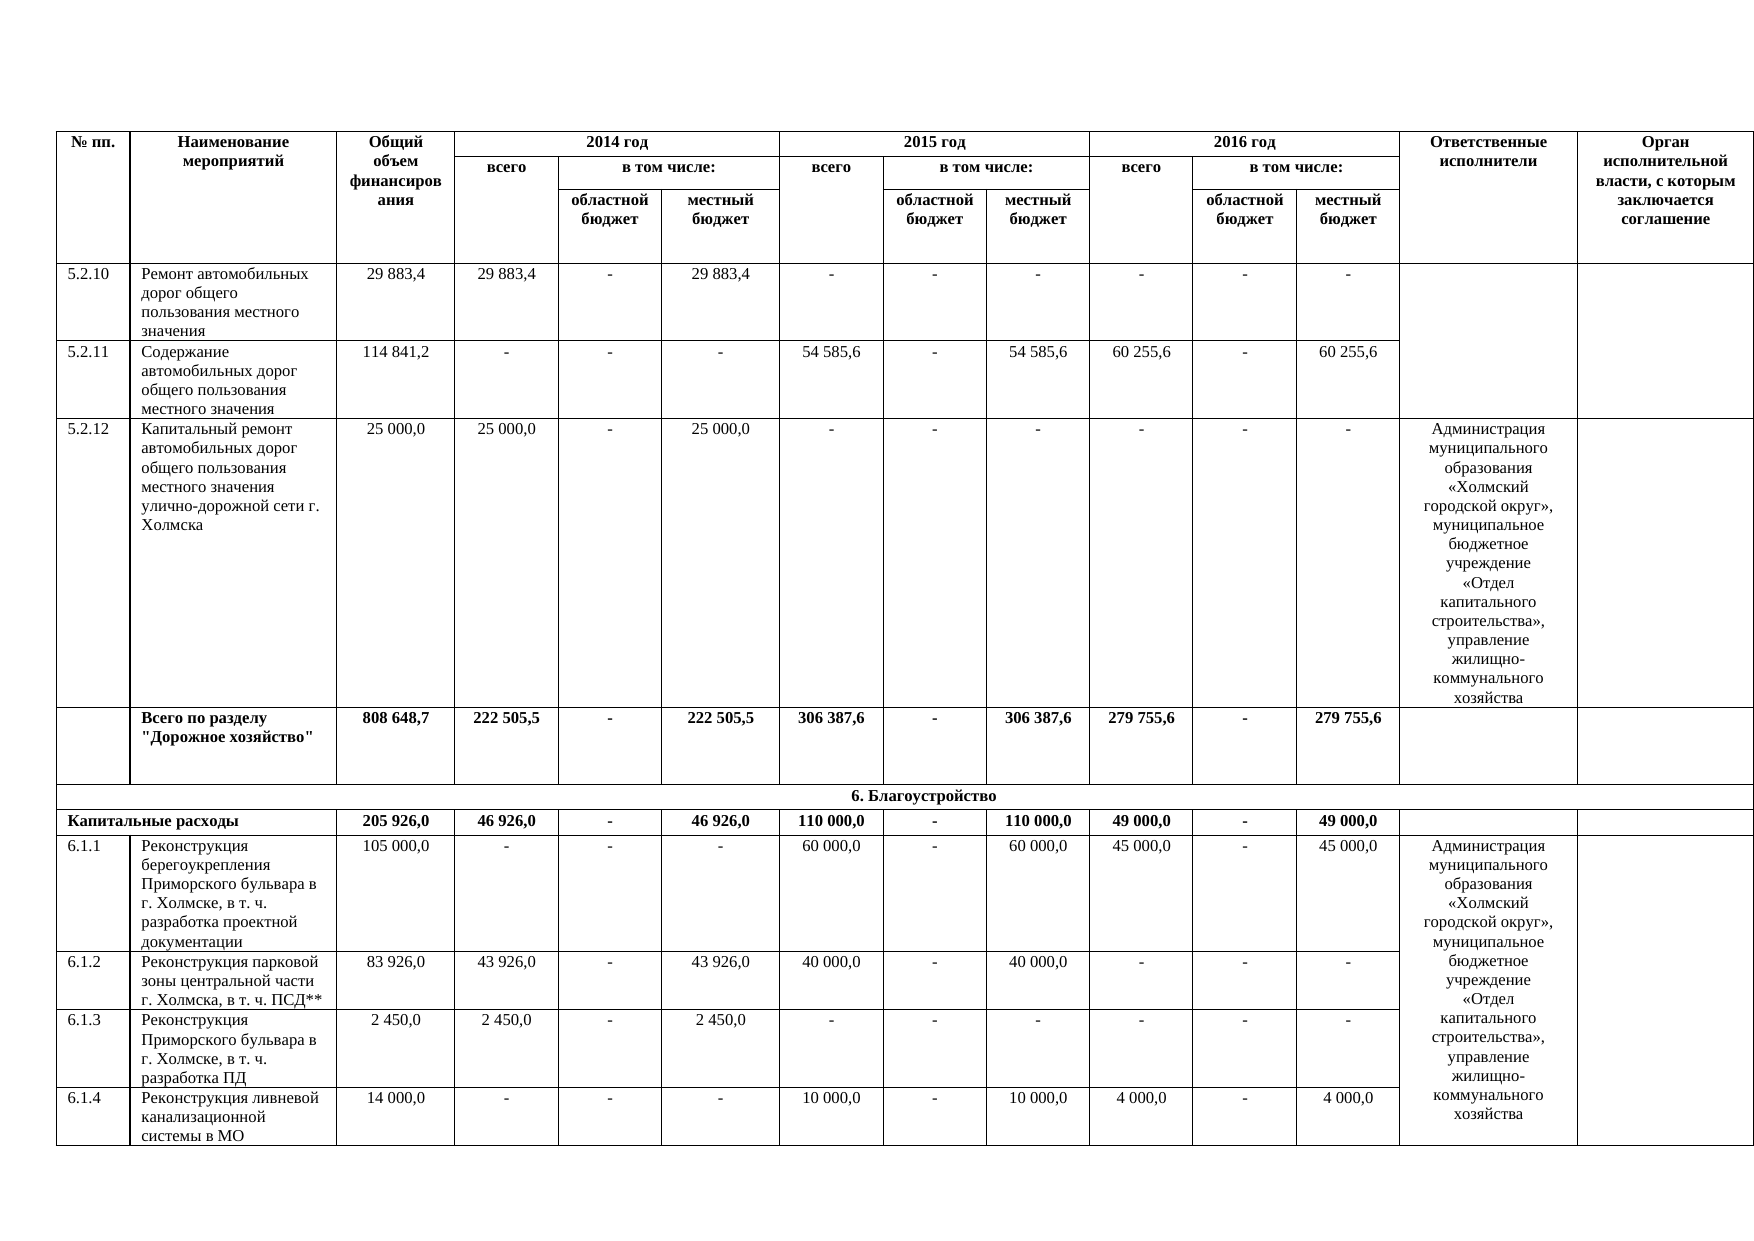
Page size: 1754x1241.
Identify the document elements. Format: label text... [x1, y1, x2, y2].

table_cell 10 000,0 [780, 1088, 883, 1145]
table_cell 205 926,0 [337, 810, 454, 834]
table_cell - [884, 264, 986, 340]
table_header № пп. [57, 132, 129, 263]
table_cell - [1193, 810, 1296, 834]
table_cell 46 926,0 [662, 810, 779, 834]
table_cell 14 000,0 [337, 1088, 454, 1145]
table_cell 25 000,0 [455, 419, 558, 707]
table_cell 54 585,6 [987, 341, 1089, 418]
table_cell областной бюджет [884, 190, 986, 263]
table_cell 6.1.1 [57, 836, 129, 951]
table_cell в том числе: [884, 157, 1089, 189]
table_cell местный бюджет [1297, 190, 1399, 263]
table_cell [1578, 708, 1753, 784]
table_cell - [1193, 419, 1296, 707]
table_cell - [559, 836, 661, 951]
table_cell [1578, 836, 1753, 1145]
table_cell - [884, 419, 986, 707]
table_cell - [1090, 952, 1192, 1009]
table_header 2014 год [455, 132, 779, 156]
table_cell 114 841,2 [337, 341, 454, 418]
table_cell - [884, 1088, 986, 1145]
table_cell - [559, 341, 661, 418]
table_cell - [559, 810, 661, 834]
table_cell 6.1.3 [57, 1010, 129, 1087]
table_cell - [455, 836, 558, 951]
table_cell 10 000,0 [987, 1088, 1089, 1145]
table_cell местный бюджет [987, 190, 1089, 263]
table_cell 45 000,0 [1297, 836, 1399, 951]
table_cell 2 450,0 [455, 1010, 558, 1087]
table_cell - [1090, 1010, 1192, 1087]
table_cell - [559, 952, 661, 1009]
table_cell - [884, 708, 986, 784]
table_cell Всего по разделу "Дорожное хозяйство" [131, 708, 336, 784]
table_cell Содержание автомобильных дорог общего пользования местного значения [131, 341, 336, 418]
table_cell 5.2.10 [57, 264, 129, 340]
table_cell - [455, 341, 558, 418]
table_cell - [1090, 419, 1192, 707]
table_cell 25 000,0 [337, 419, 454, 707]
table_cell 49 000,0 [1090, 810, 1192, 834]
table_cell - [455, 1088, 558, 1145]
table_cell Капитальный ремонт автомобильных дорог общего пользования местного значения улично-дорожной сети г. Холмска [131, 419, 336, 707]
table_cell [57, 708, 129, 784]
table_cell - [662, 836, 779, 951]
table_cell - [884, 1010, 986, 1087]
table_cell Реконструкция берегоукрепления Приморского бульвара в г. Холмске, в т. ч. разработка проектной документации [131, 836, 336, 951]
table_cell - [1193, 952, 1296, 1009]
table_cell 110 000,0 [987, 810, 1089, 834]
table_cell 222 505,5 [455, 708, 558, 784]
table_cell 60 255,6 [1090, 341, 1192, 418]
table_cell 6.1.4 [57, 1088, 129, 1145]
table_cell всего [780, 157, 883, 263]
table_cell 45 000,0 [1090, 836, 1192, 951]
table_cell 43 926,0 [455, 952, 558, 1009]
table_cell 110 000,0 [780, 810, 883, 834]
table_cell - [780, 419, 883, 707]
table_header Ответственные исполнители [1400, 132, 1577, 263]
table_cell - [987, 264, 1089, 340]
table_cell - [662, 341, 779, 418]
table_cell - [987, 1010, 1089, 1087]
table_cell местный бюджет [662, 190, 779, 263]
table_cell всего [1090, 157, 1192, 263]
table_cell 2 450,0 [337, 1010, 454, 1087]
table_cell - [662, 1088, 779, 1145]
table_cell 29 883,4 [662, 264, 779, 340]
table_cell 83 926,0 [337, 952, 454, 1009]
table_cell в том числе: [559, 157, 779, 189]
table_cell - [1193, 1088, 1296, 1145]
table_cell 105 000,0 [337, 836, 454, 951]
table_cell - [884, 810, 986, 834]
table_cell - [780, 1010, 883, 1087]
table_cell - [1090, 264, 1192, 340]
table_cell 6.1.2 [57, 952, 129, 1009]
table_cell областной бюджет [1193, 190, 1296, 263]
table_cell - [1193, 1010, 1296, 1087]
table_cell 49 000,0 [1297, 810, 1399, 834]
table_cell 40 000,0 [780, 952, 883, 1009]
table_header Орган исполнительной власти, с которым заключается соглашение [1578, 132, 1753, 263]
table_cell 25 000,0 [662, 419, 779, 707]
table_cell 6. Благоустройство [57, 785, 1753, 809]
table_cell 306 387,6 [987, 708, 1089, 784]
table_cell - [1193, 341, 1296, 418]
table_cell - [987, 419, 1089, 707]
table_cell в том числе: [1193, 157, 1399, 189]
table_cell 279 755,6 [1297, 708, 1399, 784]
table_cell - [1297, 1010, 1399, 1087]
table_cell - [884, 952, 986, 1009]
table_cell 5.2.12 [57, 419, 129, 707]
table_cell 40 000,0 [987, 952, 1089, 1009]
table_cell - [1193, 708, 1296, 784]
table_cell - [780, 264, 883, 340]
table_cell 306 387,6 [780, 708, 883, 784]
table_header Общий объем финансирования [337, 132, 454, 263]
table_cell [1578, 810, 1753, 834]
table_cell [1400, 708, 1577, 784]
table_cell - [884, 341, 986, 418]
table_cell - [559, 1088, 661, 1145]
table_cell 60 000,0 [987, 836, 1089, 951]
table_cell - [559, 708, 661, 784]
table_header 2016 год [1090, 132, 1399, 156]
table_cell 54 585,6 [780, 341, 883, 418]
table_cell 60 255,6 [1297, 341, 1399, 418]
table_cell 808 648,7 [337, 708, 454, 784]
table_cell 29 883,4 [455, 264, 558, 340]
table_cell областной бюджет [559, 190, 661, 263]
table_cell - [1193, 264, 1296, 340]
table_cell Реконструкция ливневой канализационной системы в МО «Холмский городской округ», в т.ч. разработка ПД [131, 1088, 336, 1145]
table_cell 4 000,0 [1297, 1088, 1399, 1145]
table_cell - [1193, 836, 1296, 951]
table_cell - [559, 264, 661, 340]
table_cell - [559, 419, 661, 707]
table_cell 279 755,6 [1090, 708, 1192, 784]
table_header 2015 год [780, 132, 1089, 156]
table_cell Администрация муниципального образования «Холмский городской округ», муниципальное бюджетное учреждение «Отдел капитального строительства», управление жилищно- коммунального хозяйства [1400, 419, 1577, 707]
table_cell Реконструкция парковой зоны центральной части г. Холмска, в т. ч. ПСД** [131, 952, 336, 1009]
table_cell 5.2.11 [57, 341, 129, 418]
table_cell Ремонт автомобильных дорог общего пользования местного значения [131, 264, 336, 340]
table_cell Администрация муниципального образования «Холмский городской округ», муниципальное бюджетное учреждение «Отдел капитального строительства», управление жилищно- коммунального хозяйства [1400, 836, 1577, 1145]
table_cell 222 505,5 [662, 708, 779, 784]
table_cell - [1297, 952, 1399, 1009]
table_cell 46 926,0 [455, 810, 558, 834]
table_cell Реконструкция Приморского бульвара в г. Холмске, в т. ч. разработка ПД [131, 1010, 336, 1087]
table_cell 2 450,0 [662, 1010, 779, 1087]
table_cell [1578, 419, 1753, 707]
table_cell всего [455, 157, 558, 263]
table_cell - [559, 1010, 661, 1087]
table_cell 4 000,0 [1090, 1088, 1192, 1145]
table_cell - [1297, 419, 1399, 707]
table_cell Капитальные расходы [57, 810, 336, 834]
table_cell - [884, 836, 986, 951]
table_cell 60 000,0 [780, 836, 883, 951]
table_cell [1400, 810, 1577, 834]
table_cell - [1297, 264, 1399, 340]
table_cell 29 883,4 [337, 264, 454, 340]
table_header Наименование мероприятий [131, 132, 336, 263]
table_cell 43 926,0 [662, 952, 779, 1009]
